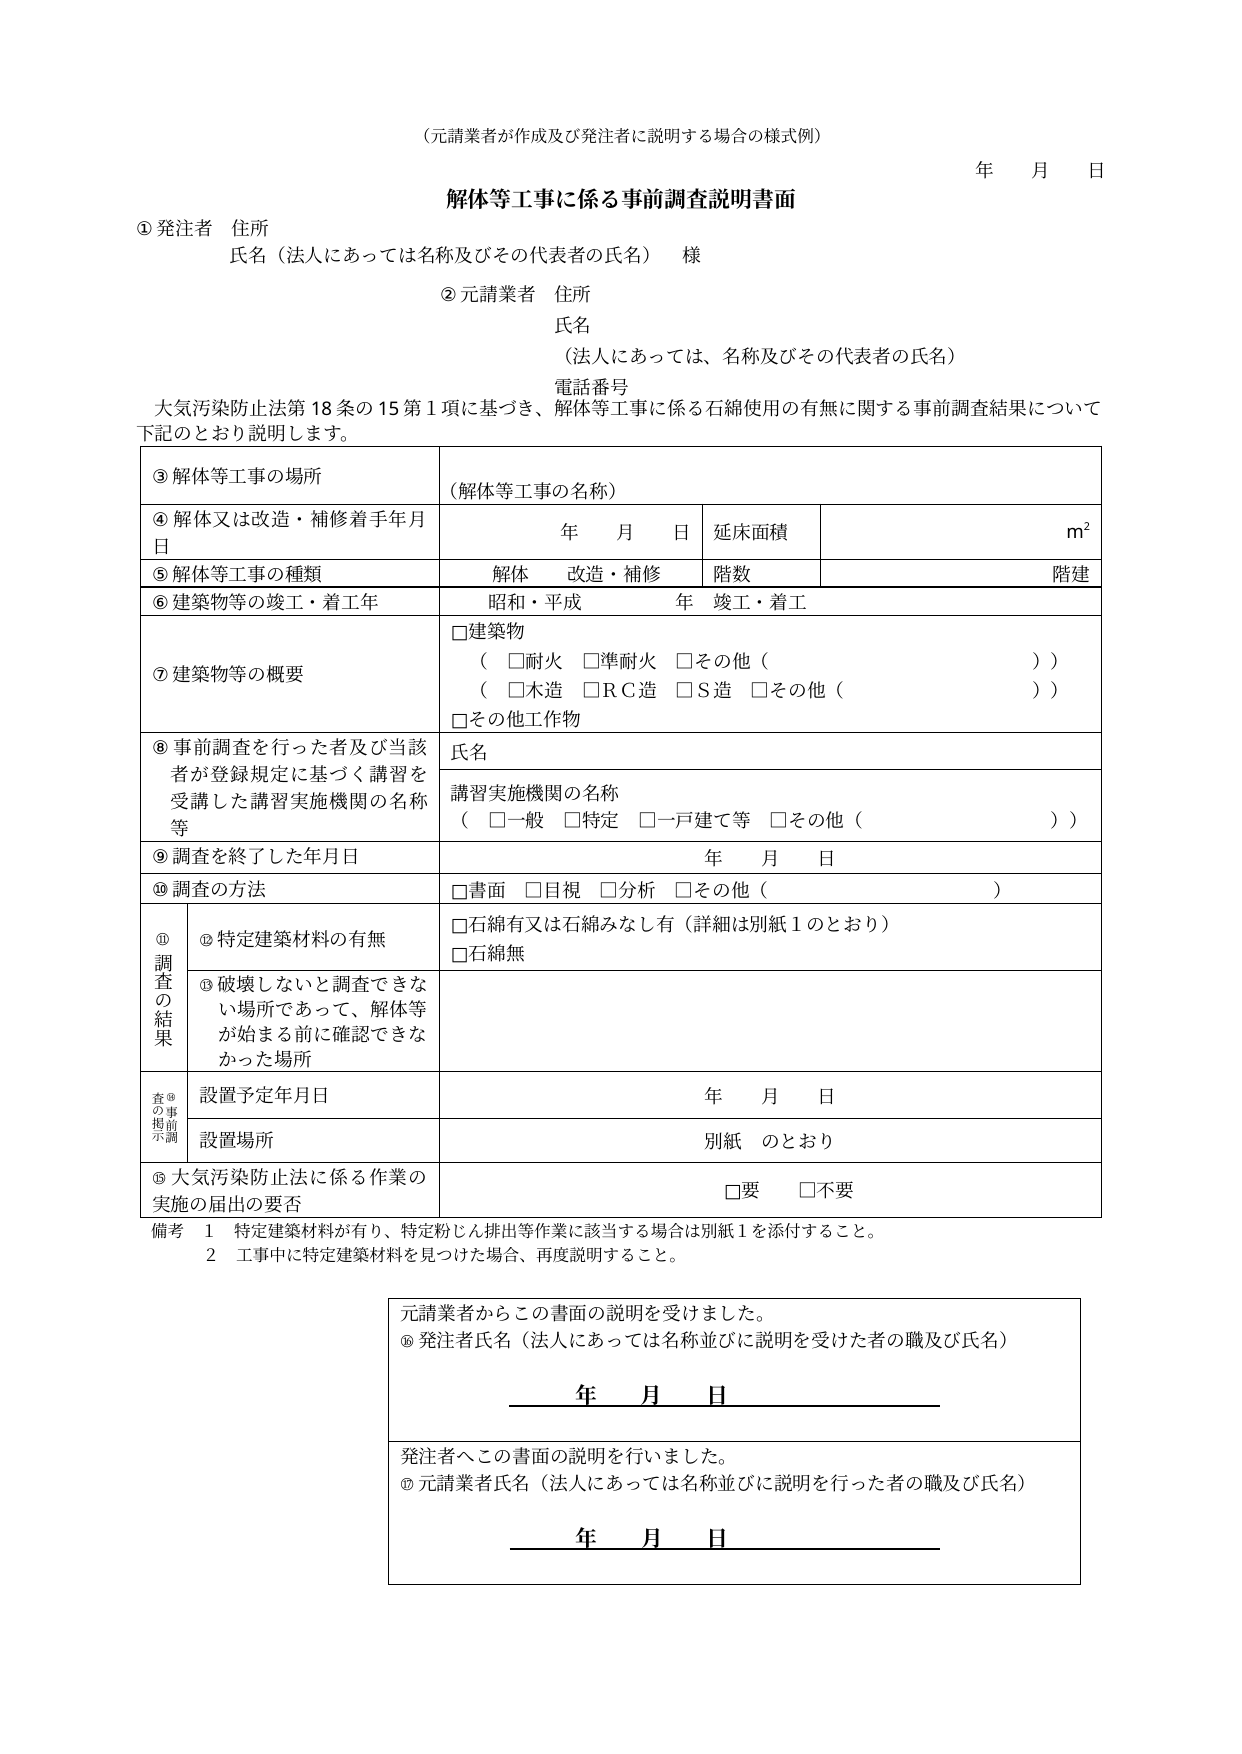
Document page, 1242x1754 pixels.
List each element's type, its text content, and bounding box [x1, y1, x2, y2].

table_cell ⑧事前調査を行った者及び当該者が登録規定に基づく講習を受講した講習実施機関の名称等 [141, 733, 439, 841]
table_cell 階建 [821, 560, 1101, 586]
table_cell 氏名 [440, 733, 1101, 769]
table_cell ⑨調査を終了した年月日 [141, 842, 439, 873]
table_cell 年 月 日 [440, 1072, 1101, 1118]
table_cell 年 月 日 [440, 505, 702, 558]
table_cell □石綿有又は石綿みなし有（詳細は別紙１のとおり） □石綿無 [440, 904, 1101, 970]
text ２ 工事中に特定建築材料を見つけた場合、再度説明すること。 [136, 1242, 1106, 1266]
table_cell 延床面積 [703, 505, 820, 558]
text 年 月 日 [136, 156, 1106, 183]
table_header 元請業者からこの書面の説明を受けました。 ⑯発注者氏名（法人にあっては名称並びに説明を受けた者の職及び氏名） 年 月 日 [389, 1299, 1080, 1441]
table_cell 解体 改造・補修 [440, 560, 702, 586]
table_cell m2 [821, 505, 1101, 558]
table_cell □書面 □目視 □分析 □その他（ ） [440, 874, 1101, 903]
table_cell 階数 [703, 560, 820, 586]
table_cell 発注者へこの書面の説明を行いました。 ⑰元請業者氏名（法人にあっては名称並びに説明を行った者の職及び氏名） 年 月 日 [389, 1442, 1080, 1584]
text 大気汚染防止法第18条の15第１項に基づき、解体等工事に係る石綿使用の有無に関する事前調査結果について下記のとおり説明します。 [136, 396, 1106, 446]
table_cell 講習実施機関の名称 （ □一般 □特定 □一戸建て等 □その他（ ）） [440, 770, 1101, 841]
table_cell ⑮大気汚染防止法に係る作業の実施の届出の要否 [141, 1163, 439, 1217]
table_cell 年 月 日 [440, 842, 1101, 873]
table_cell ④解体又は改造・補修着手年月日 [141, 505, 439, 558]
table_cell [440, 971, 1101, 1071]
table_cell ⑥建築物等の竣工・着工年 [141, 588, 439, 614]
text 備考 １ 特定建築材料が有り、特定粉じん排出等作業に該当する場合は別紙１を添付すること。 [151, 1218, 1106, 1242]
table_cell 昭和・平成 年 竣工・着工 [440, 588, 1101, 614]
text ①発注者 住所 [136, 214, 1106, 241]
table_cell ⑬破壊しないと調査できない場所であって、解体等が始まる前に確認できなかった場所 [188, 971, 439, 1071]
table_header （解体等工事の名称） [440, 447, 1101, 503]
table_cell ⑩調査の方法 [141, 874, 439, 903]
text 氏名（法人にあっては名称及びその代表者の氏名） 様 [136, 241, 1106, 268]
table_cell ⑭事前調査の掲示 [141, 1072, 187, 1162]
table_cell ⑫特定建築材料の有無 [188, 904, 439, 970]
table_cell ⑤解体等工事の種類 [141, 560, 439, 586]
table_cell 設置予定年月日 [188, 1072, 439, 1118]
table_cell 別紙 のとおり [440, 1119, 1101, 1162]
table_cell 設置場所 [188, 1119, 439, 1162]
table_cell □建築物 （ □耐火 □準耐火 □その他（ ）） （ □木造 □ＲＣ造 □Ｓ造 □その他（ ）） □その他工作物 [440, 616, 1101, 732]
table_header ③解体等工事の場所 [141, 447, 439, 503]
text 解体等工事に係る事前調査説明書面 [136, 183, 1106, 214]
table_cell ⑪調査の結果 [141, 904, 187, 1071]
table_cell □要 □不要 [440, 1163, 1101, 1217]
table_cell ⑦建築物等の概要 [141, 616, 439, 732]
